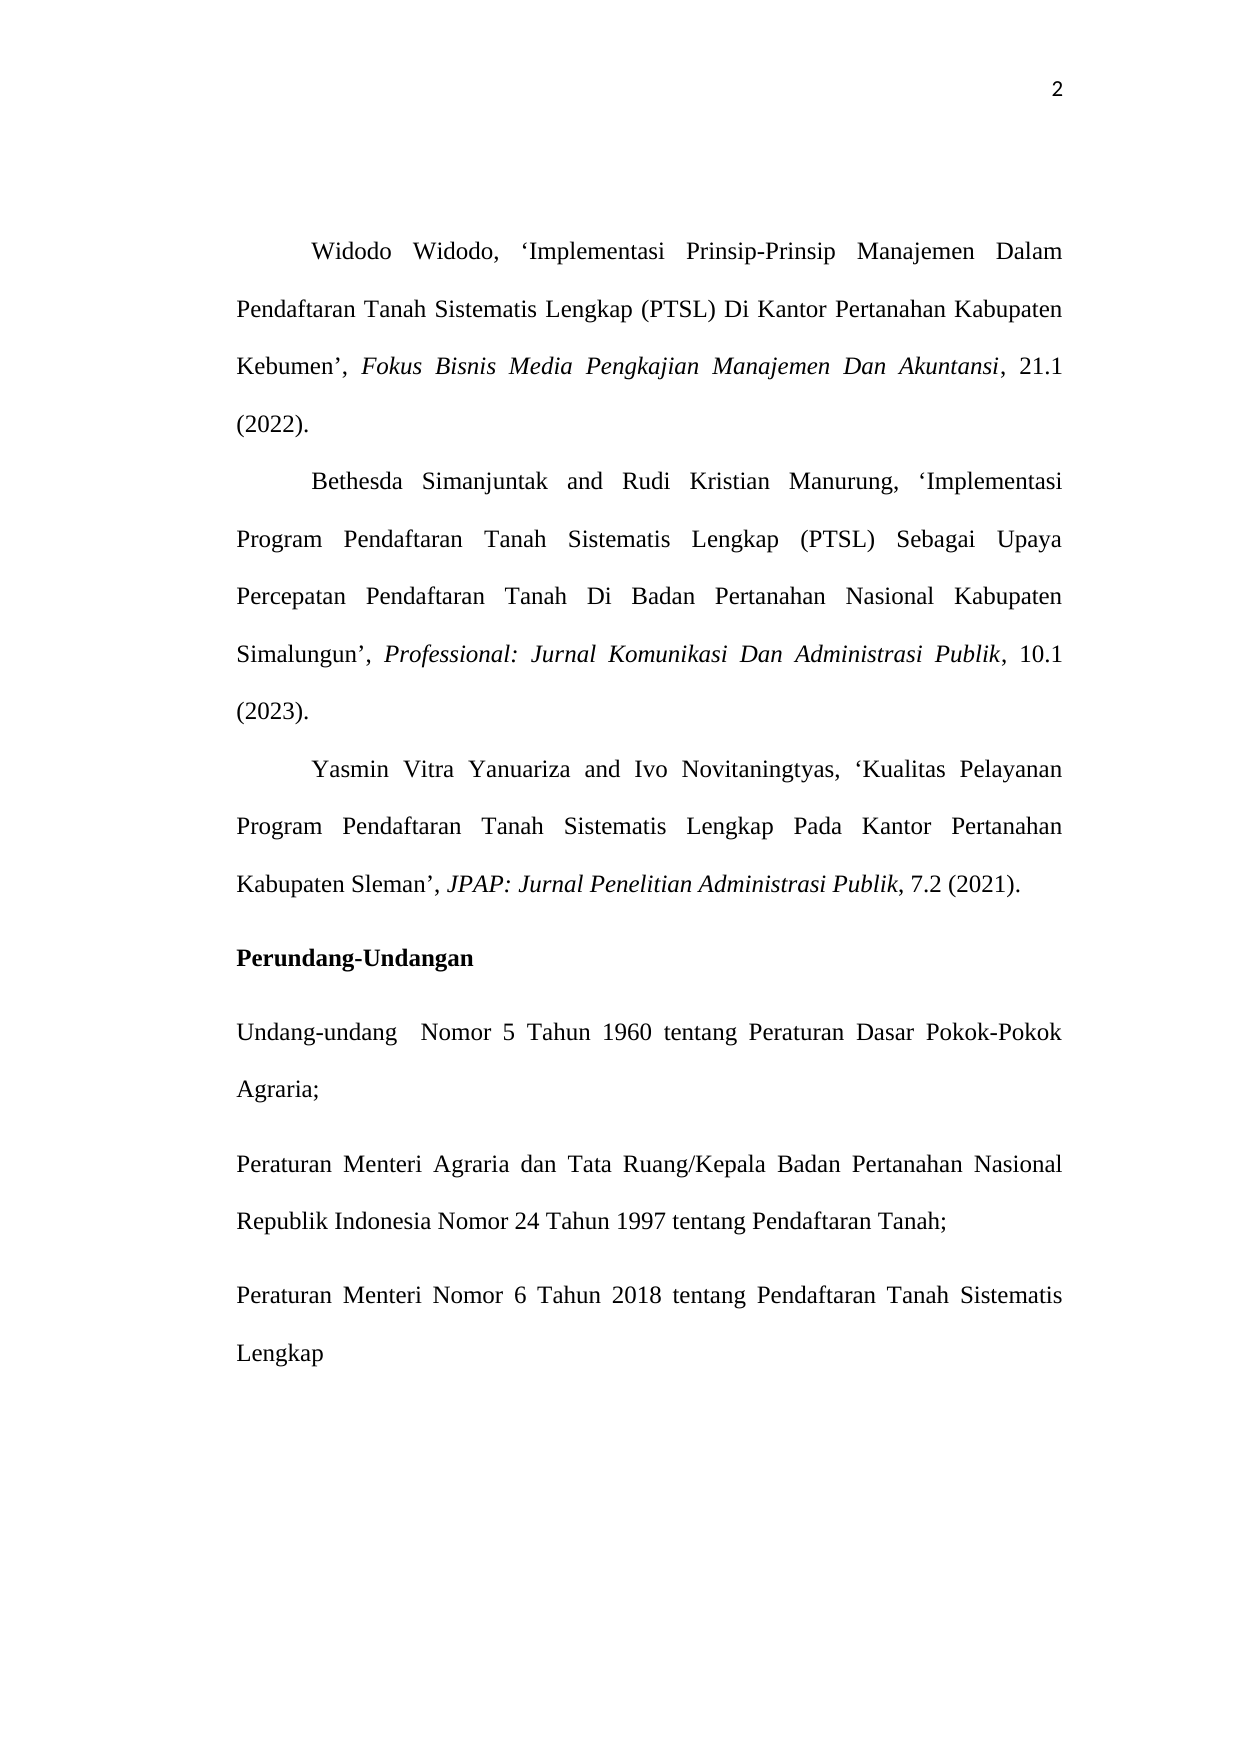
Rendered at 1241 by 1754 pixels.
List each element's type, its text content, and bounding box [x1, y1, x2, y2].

text Yasmin Vitra Yanuariza and Ivo Novitaningtyas, ‘Kualitas Pelayanan Program Pendaftaran Tanah Sistematis Lengkap Pada Kantor Pertanahan Kabupaten Sleman’, JPAP: Jurnal Penelitian Administrasi Publik, 7.2 (2021). [236, 754, 1063, 897]
text Widodo Widodo, ‘Implementasi Prinsip-Prinsip Manajemen Dalam Pendaftaran Tanah Sistematis Lengkap (PTSL) Di Kantor Pertanahan Kabupaten Kebumen’, Fokus Bisnis Media Pengkajian Manajemen Dan Akuntansi, 21.1 (2022). [236, 236, 1063, 437]
text Peraturan Menteri Agraria dan Tata Ruang/Kepala Badan Pertanahan Nasional Republik Indonesia Nomor 24 Tahun 1997 tentang Pendaftaran Tanah; [236, 1149, 1063, 1235]
text Undang-undang Nomor 5 Tahun 1960 tentang Peraturan Dasar Pokok-Pokok Agraria; [236, 1017, 1063, 1103]
text Bethesda Simanjuntak and Rudi Kristian Manurung, ‘Implementasi Program Pendaftaran Tanah Sistematis Lengkap (PTSL) Sebagai Upaya Percepatan Pendaftaran Tanah Di Badan Pertanahan Nasional Kabupaten Simalungun’, Professional: Jurnal Komunikasi Dan Administrasi Publik, 10.1 (2023). [236, 466, 1063, 725]
text Perundang-Undangan [236, 943, 1063, 972]
text Peraturan Menteri Nomor 6 Tahun 2018 tentang Pendaftaran Tanah Sistematis Lengkap [236, 1280, 1063, 1367]
